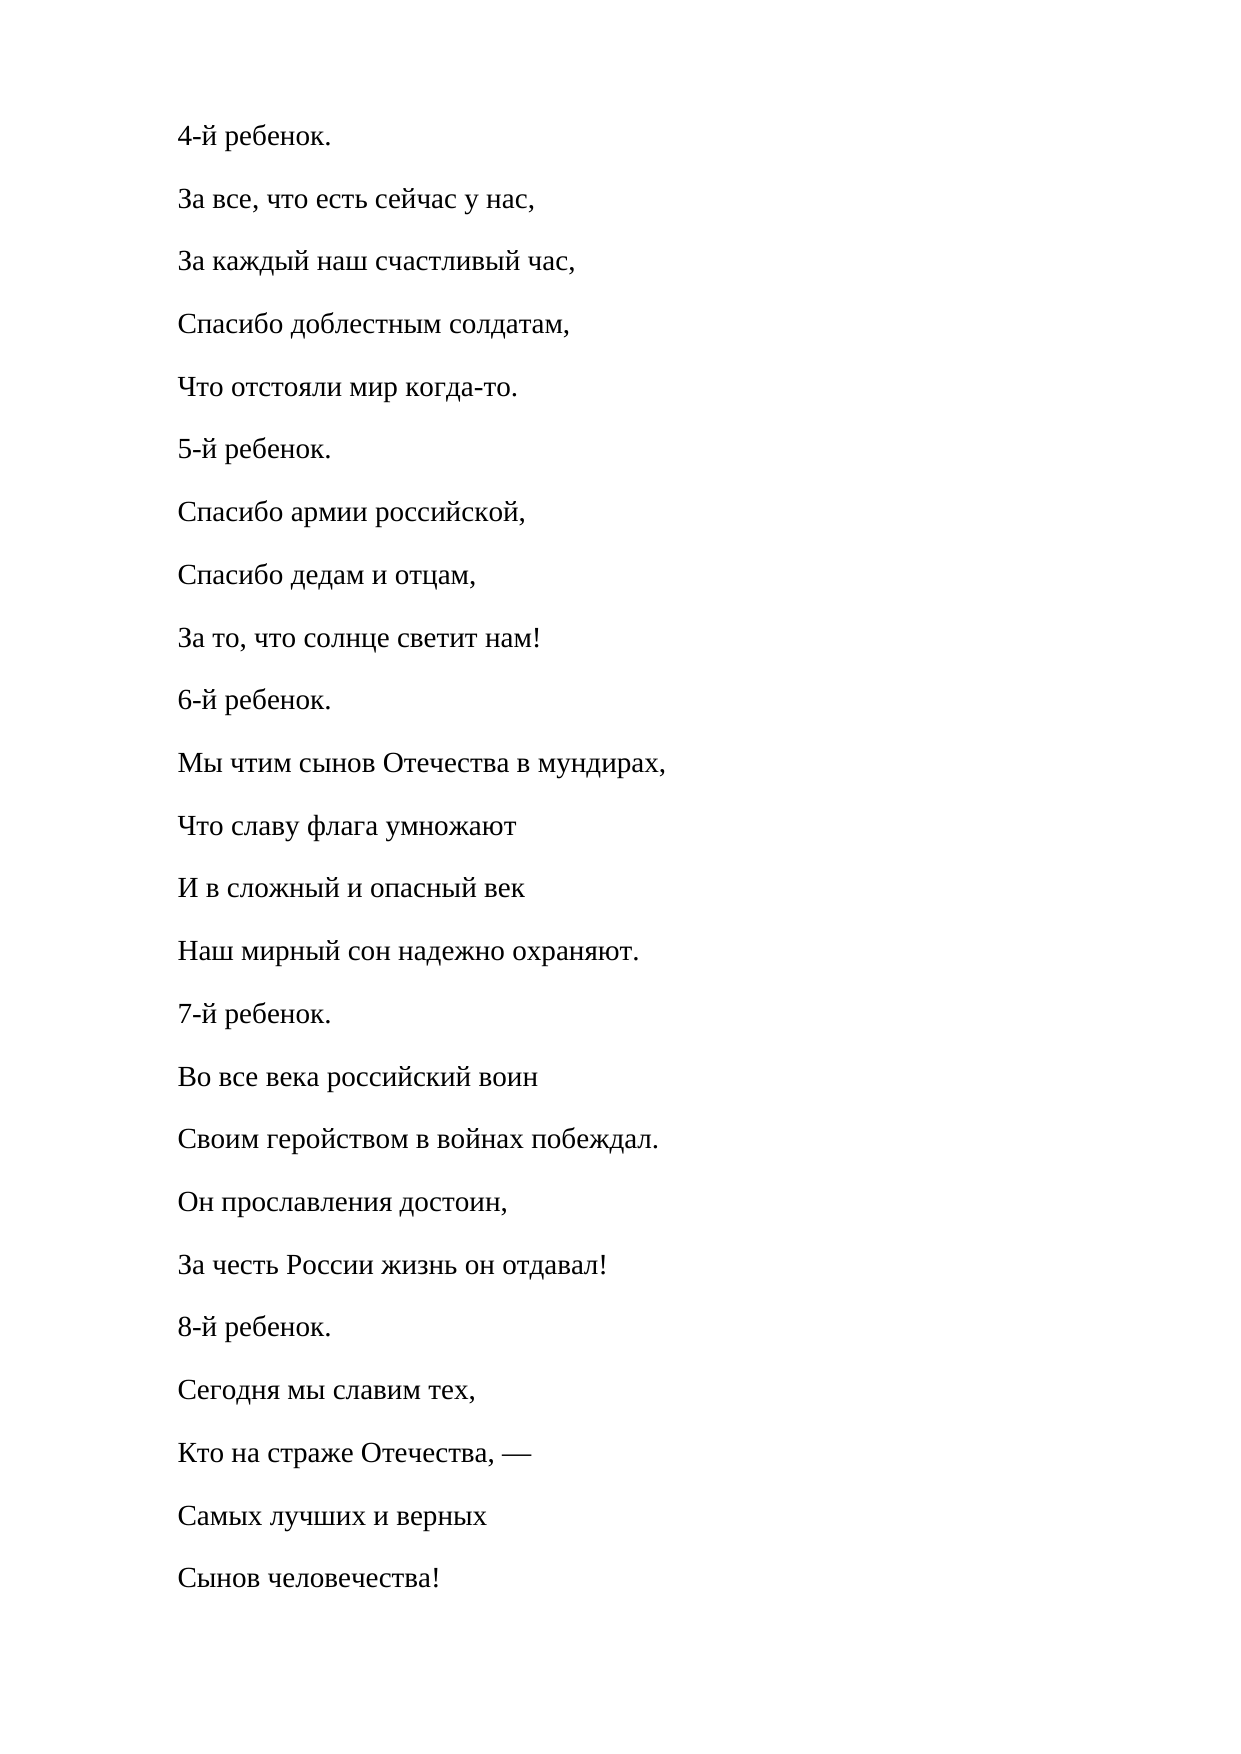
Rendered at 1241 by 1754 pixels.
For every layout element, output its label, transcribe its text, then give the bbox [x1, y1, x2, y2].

text 4-й ребенок. [177, 118, 1152, 152]
text За честь России жизнь он отдавал! [177, 1247, 1152, 1280]
text 5-й ребенок. [177, 432, 1152, 465]
text Сынов человечества! [177, 1560, 1152, 1594]
text Спасибо доблестным солдатам, [177, 306, 1152, 340]
text 8-й ребенок. [177, 1309, 1152, 1343]
text За все, что есть сейчас у нас, [177, 181, 1152, 214]
text Что славу флага умножают [177, 808, 1152, 841]
text Своим геройством в войнах побеждал. [177, 1121, 1152, 1155]
text Спасибо дедам и отцам, [177, 557, 1152, 591]
text Мы чтим сынов Отечества в мундирах, [177, 745, 1152, 779]
text Сегодня мы славим тех, [177, 1372, 1152, 1406]
text Спасибо армии российской, [177, 494, 1152, 528]
text 7-й ребенок. [177, 996, 1152, 1029]
text Он прославления достоин, [177, 1184, 1152, 1218]
text Что отстояли мир когда-то. [177, 369, 1152, 402]
text Самых лучших и верных [177, 1498, 1152, 1531]
text И в сложный и опасный век [177, 871, 1152, 904]
text За каждый наш счастливый час, [177, 243, 1152, 277]
text Кто на страже Отечества, — [177, 1435, 1152, 1468]
text Наш мирный сон надежно охраняют. [177, 933, 1152, 967]
text Во все века российский воин [177, 1059, 1152, 1092]
text За то, что солнце светит нам! [177, 620, 1152, 653]
text 6-й ребенок. [177, 682, 1152, 716]
